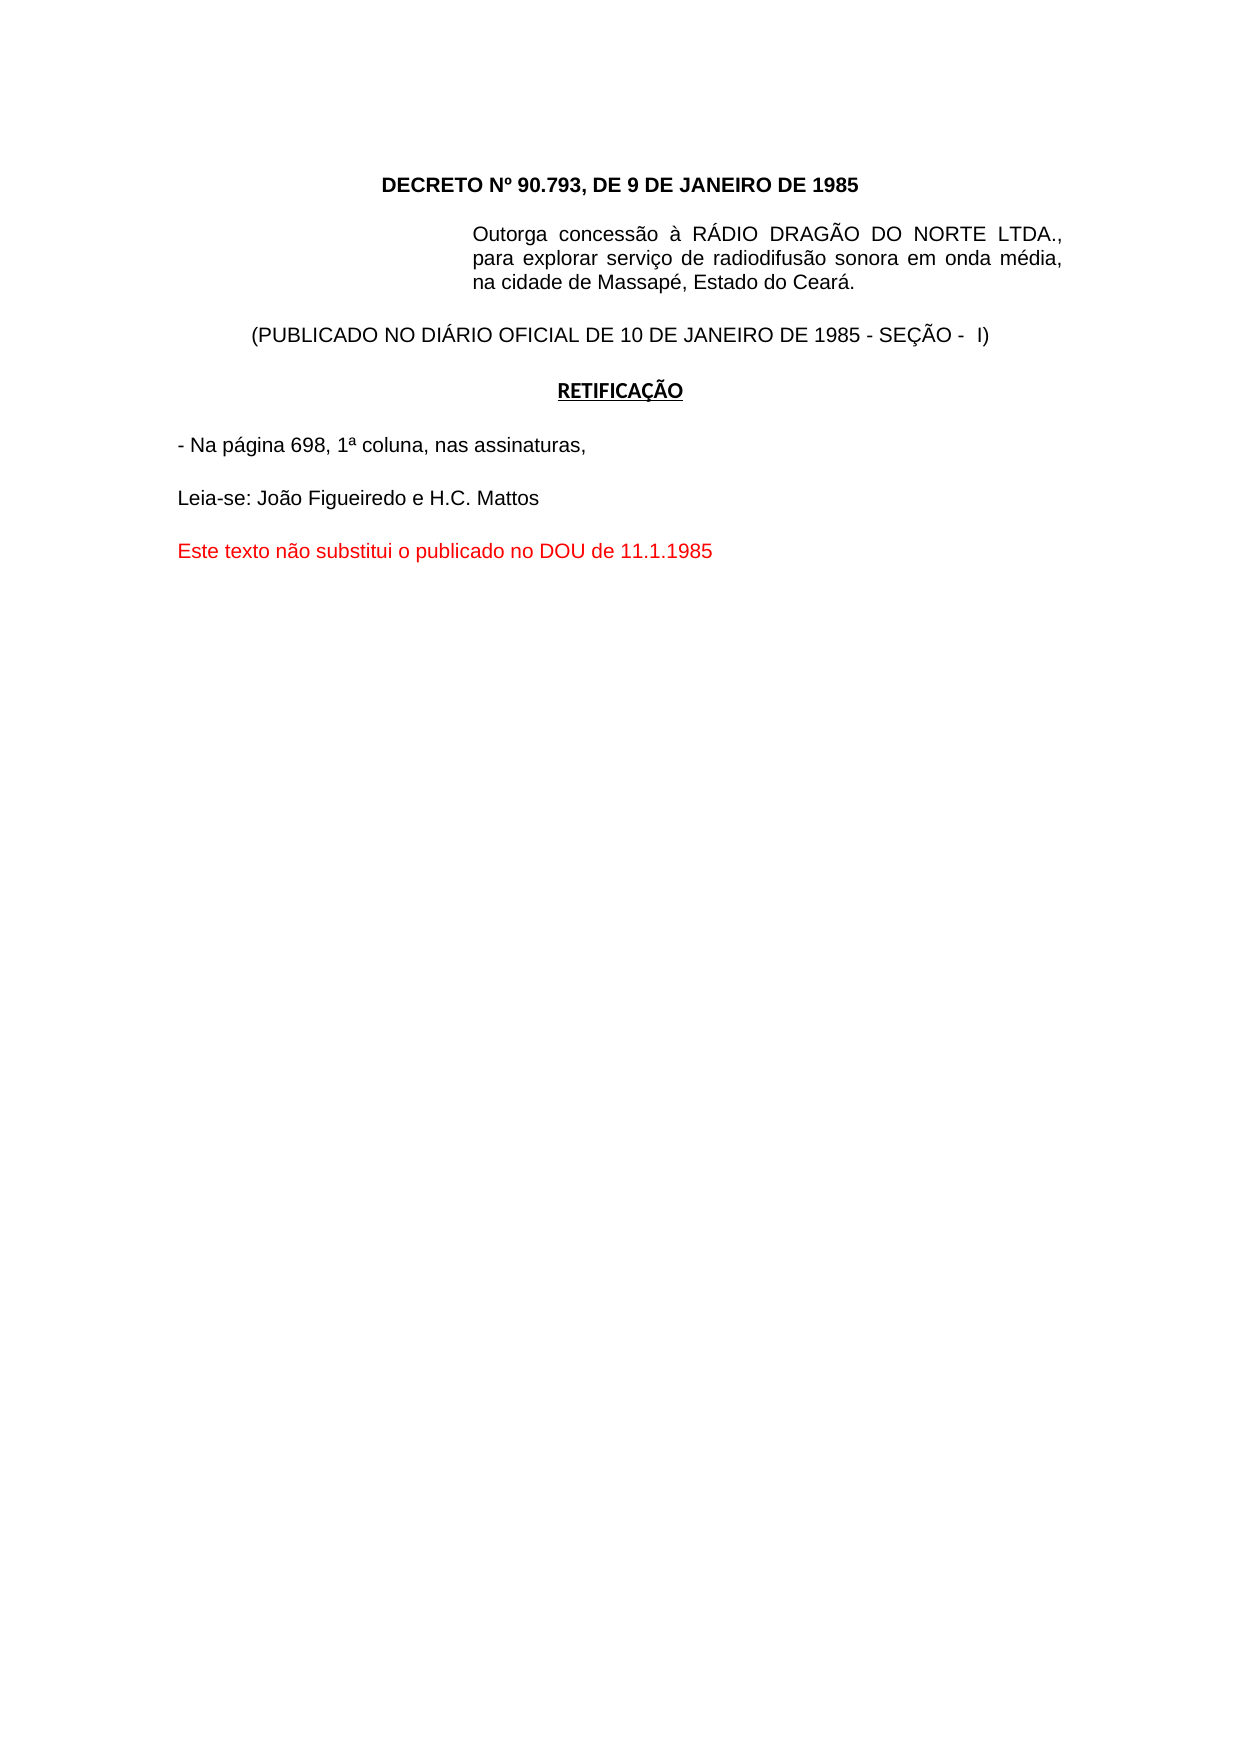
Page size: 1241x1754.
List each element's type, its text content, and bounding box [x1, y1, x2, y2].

text Leia-se: João Figueiredo e H.C. Mattos [177, 486, 1063, 510]
text Outorga concessão à RÁDIO DRAGÃO DO NORTE LTDA., para explorar serviço de radiodifusão sonora em onda média, na cidade de Massapé, Estado do Ceará. [472, 222, 1063, 293]
text Este texto não substitui o publicado no DOU de 11.1.1985 [177, 539, 1063, 563]
text Retificação [177, 376, 1063, 404]
text Decreto nº 90.793, de 9 de Janeiro de 1985 [177, 173, 1063, 197]
text (Publicado no diário Oficial de 10 de janeiro de 1985 - Seção - I) [177, 323, 1063, 347]
text - Na página 698, 1ª coluna, nas assinaturas, [177, 433, 1063, 457]
